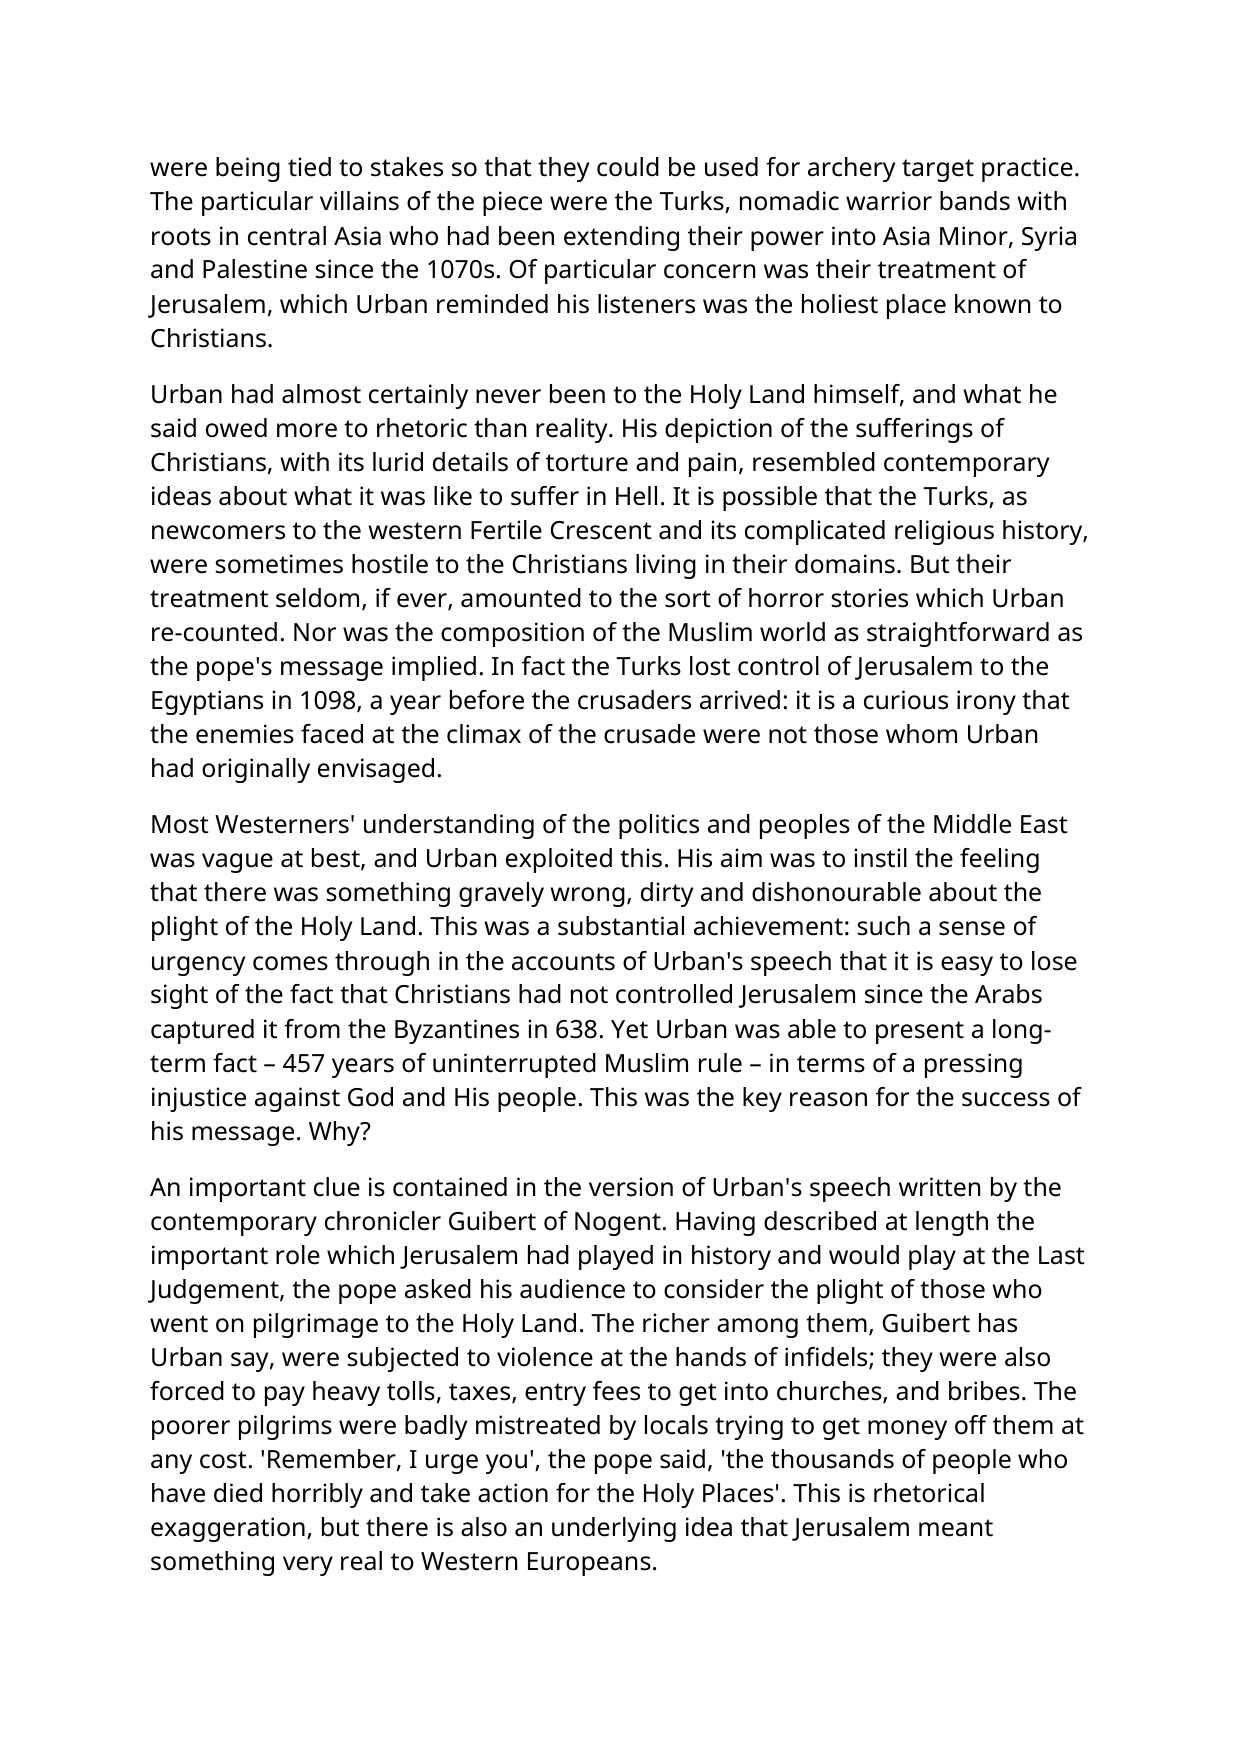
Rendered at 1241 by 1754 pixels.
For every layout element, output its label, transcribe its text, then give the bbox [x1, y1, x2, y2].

text Urban had almost certainly never been to the Holy Land himself, and what he said owed more to rhetoric than reality. His depiction of the sufferings of Christians, with its lurid details of torture and pain, resembled contemporary ideas about what it was like to suffer in Hell. It is possible that the Turks, as newcomers to the western Fertile Crescent and its complicated religious history, were sometimes hostile to the Christians living in their domains. But their treatment seldom, if ever, amounted to the sort of horror stories which Urban re-counted. Nor was the composition of the Muslim world as straightforward as the pope's message implied. In fact the Turks lost control of Jerusalem to the Egyptians in 1098, a year before the crusaders arrived: it is a curious irony that the enemies faced at the climax of the crusade were not those whom Urban had originally envisaged. [150, 376, 1090, 785]
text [150, 150, 1090, 354]
text An important clue is contained in the version of Urban's speech written by the contemporary chronicler Guibert of Nogent. Having described at length the important role which Jerusalem had played in history and would play at the Last Judgement, the pope asked his audience to consider the plight of those who went on pilgrimage to the Holy Land. The richer among them, Guibert has Urban say, were subjected to violence at the hands of infidels; they were also forced to pay heavy tolls, taxes, entry fees to get into churches, and bribes. The poorer pilgrims were badly mistreated by locals trying to get money off them at any cost. 'Remember, I urge you', the pope said, 'the thousands of people who have died horribly and take action for the Holy Places'. This is rhetorical exaggeration, but there is also an underlying idea that Jerusalem meant something very real to Western Europeans. [150, 1169, 1090, 1578]
text Most Westerners' understanding of the politics and peoples of the Middle East was vague at best, and Urban exploited this. His aim was to instil the feeling that there was something gravely wrong, dirty and dishonourable about the plight of the Holy Land. This was a substantial achievement: such a sense of urgency comes through in the accounts of Urban's speech that it is easy to lose sight of the fact that Christians had not controlled Jerusalem since the Arabs captured it from the Byzantines in 638. Yet Urban was able to present a long-term fact – 457 years of uninterrupted Muslim rule – in terms of a pressing injustice against God and His people. This was the key reason for the success of his message. Why? [150, 807, 1090, 1147]
